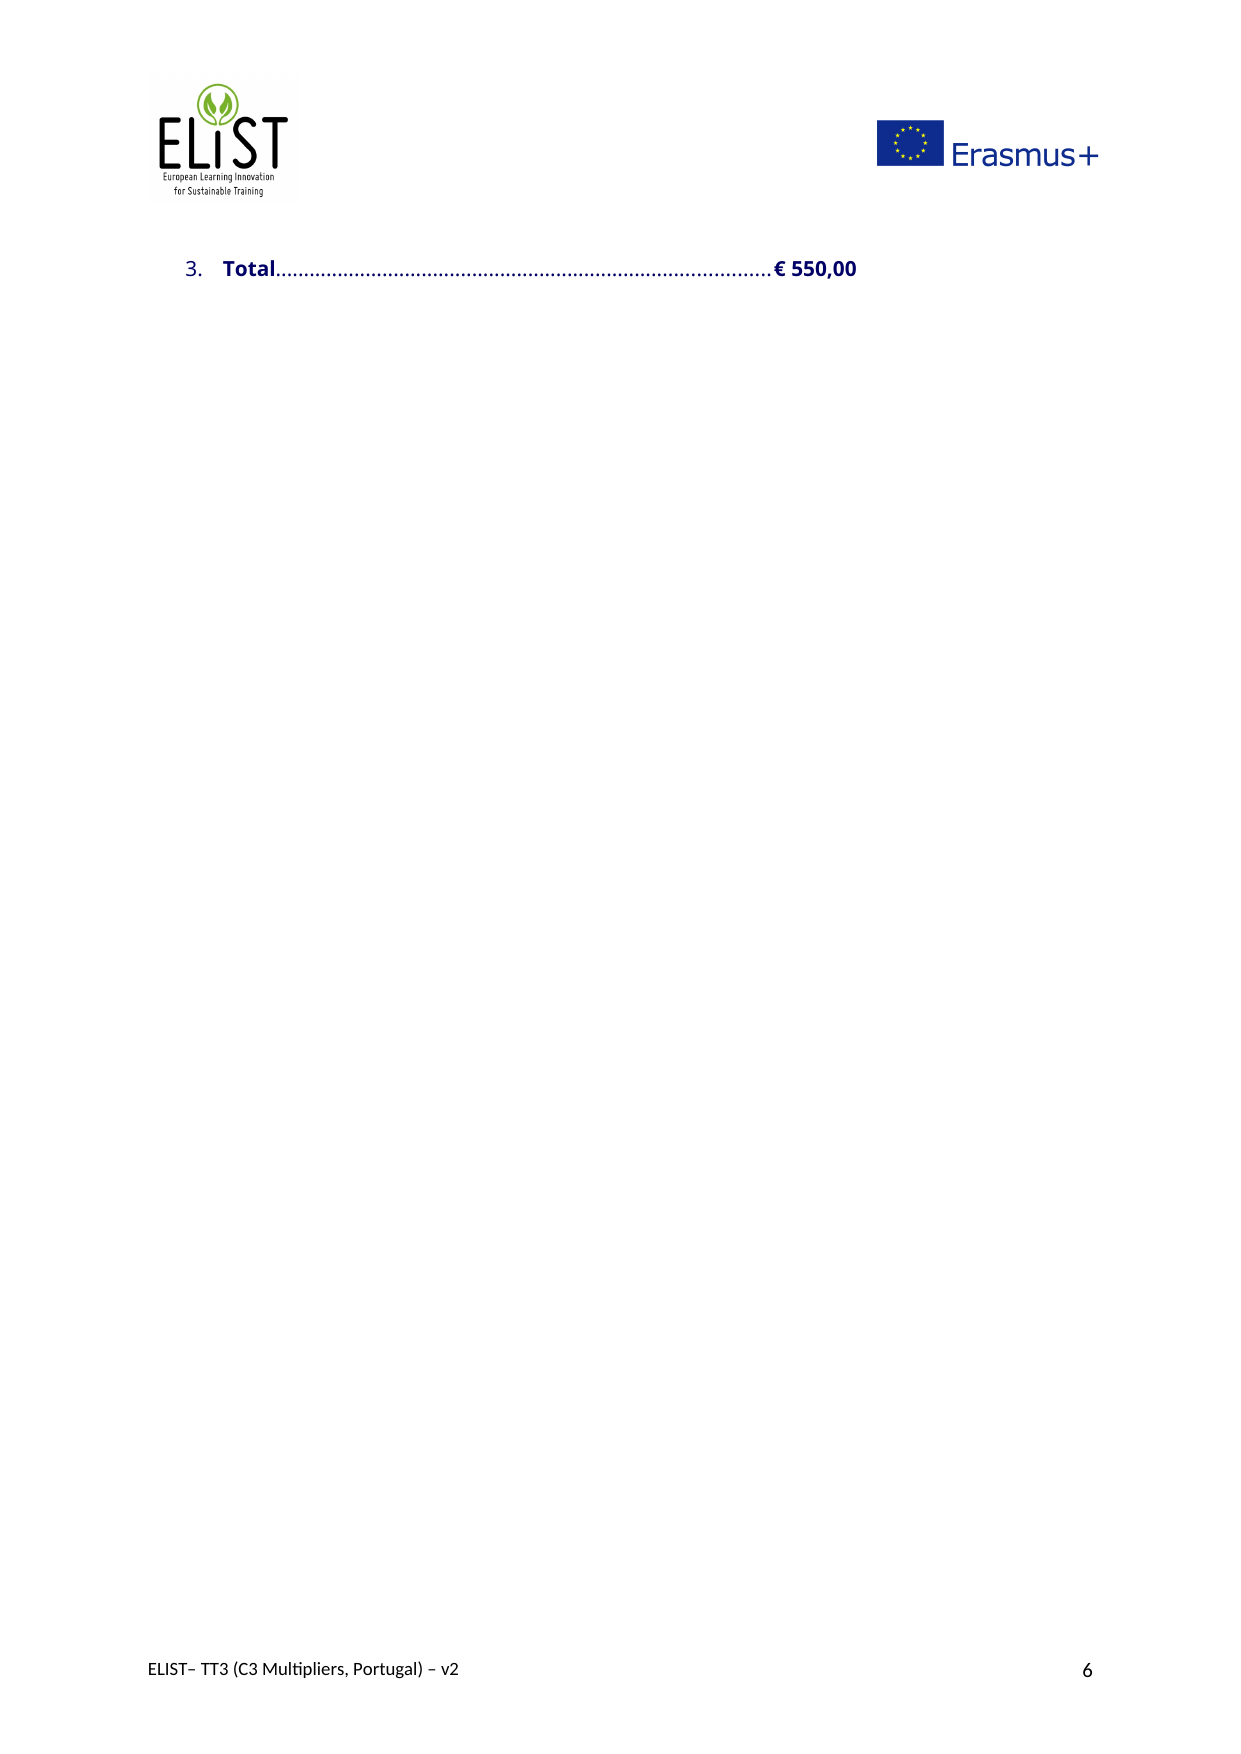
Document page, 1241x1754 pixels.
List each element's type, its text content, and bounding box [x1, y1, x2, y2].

picture [864, 107, 1111, 179]
picture [147, 73, 300, 205]
list Total € 550,00 [185, 254, 1092, 283]
